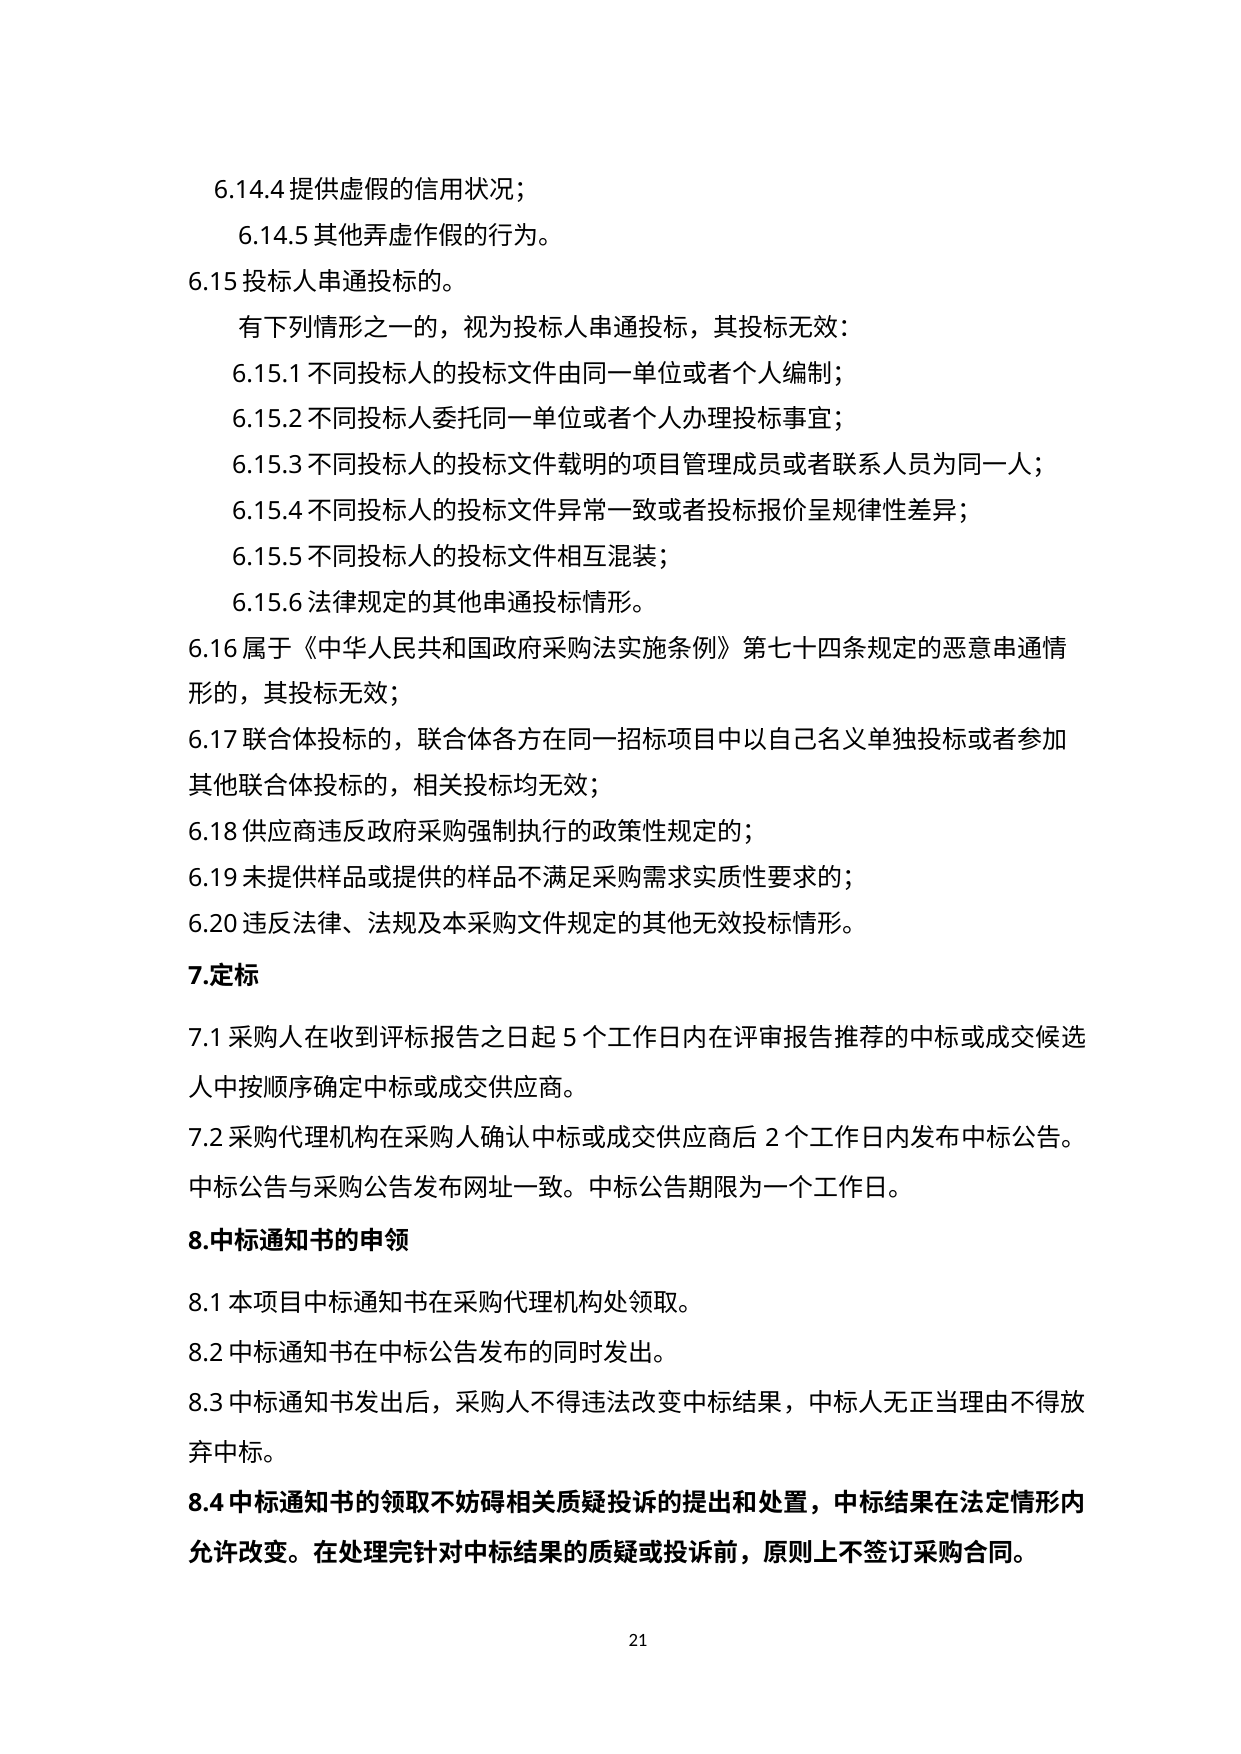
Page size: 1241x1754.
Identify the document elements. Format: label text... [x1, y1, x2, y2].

text 7.1采购人在收到评标报告之日起5个工作日内在评审报告推荐的中标或成交候选人中按顺序确定中标或成交供应商。 [188, 1006, 1088, 1106]
text 6.14.5其他弄虚作假的行为。 [188, 208, 1088, 254]
text 6.15.5不同投标人的投标文件相互混装； [188, 529, 1088, 574]
text 8.4中标通知书的领取不妨碍相关质疑投诉的提出和处置，中标结果在法定情形内允许改变。在处理完针对中标结果的质疑或投诉前，原则上不签订采购合同。 [188, 1471, 1088, 1571]
text 6.15投标人串通投标的。 [188, 254, 1088, 299]
text 6.15.1不同投标人的投标文件由同一单位或者个人编制； [188, 345, 1088, 391]
text 有下列情形之一的，视为投标人串通投标，其投标无效： [188, 299, 1088, 345]
text 8.中标通知书的申领 [188, 1206, 1088, 1271]
text 6.15.6法律规定的其他串通投标情形。 [188, 574, 1088, 620]
text 6.14.4提供虚假的信用状况； [188, 162, 1088, 208]
text 6.16属于《中华人民共和国政府采购法实施条例》第七十四条规定的恶意串通情形的，其投标无效； [188, 620, 1088, 712]
text 6.15.2不同投标人委托同一单位或者个人办理投标事宜； [188, 391, 1088, 437]
text 6.18供应商违反政府采购强制执行的政策性规定的； [188, 804, 1088, 849]
text 7.定标 [188, 941, 1088, 1006]
text 6.20违反法律、法规及本采购文件规定的其他无效投标情形。 [188, 895, 1088, 941]
text 8.2中标通知书在中标公告发布的同时发出。 [188, 1321, 1088, 1371]
text 8.1本项目中标通知书在采购代理机构处领取。 [188, 1271, 1088, 1321]
text 6.19未提供样品或提供的样品不满足采购需求实质性要求的； [188, 849, 1088, 895]
text 6.15.4不同投标人的投标文件异常一致或者投标报价呈规律性差异； [188, 483, 1088, 529]
text 8.3中标通知书发出后，采购人不得违法改变中标结果，中标人无正当理由不得放弃中标。 [188, 1371, 1088, 1471]
text 7.2采购代理机构在采购人确认中标或成交供应商后2个工作日内发布中标公告。中标公告与采购公告发布网址一致。中标公告期限为一个工作日。 [188, 1106, 1088, 1206]
text 6.17联合体投标的，联合体各方在同一招标项目中以自己名义单独投标或者参加其他联合体投标的，相关投标均无效； [188, 712, 1088, 804]
text 6.15.3不同投标人的投标文件载明的项目管理成员或者联系人员为同一人； [188, 437, 1088, 483]
